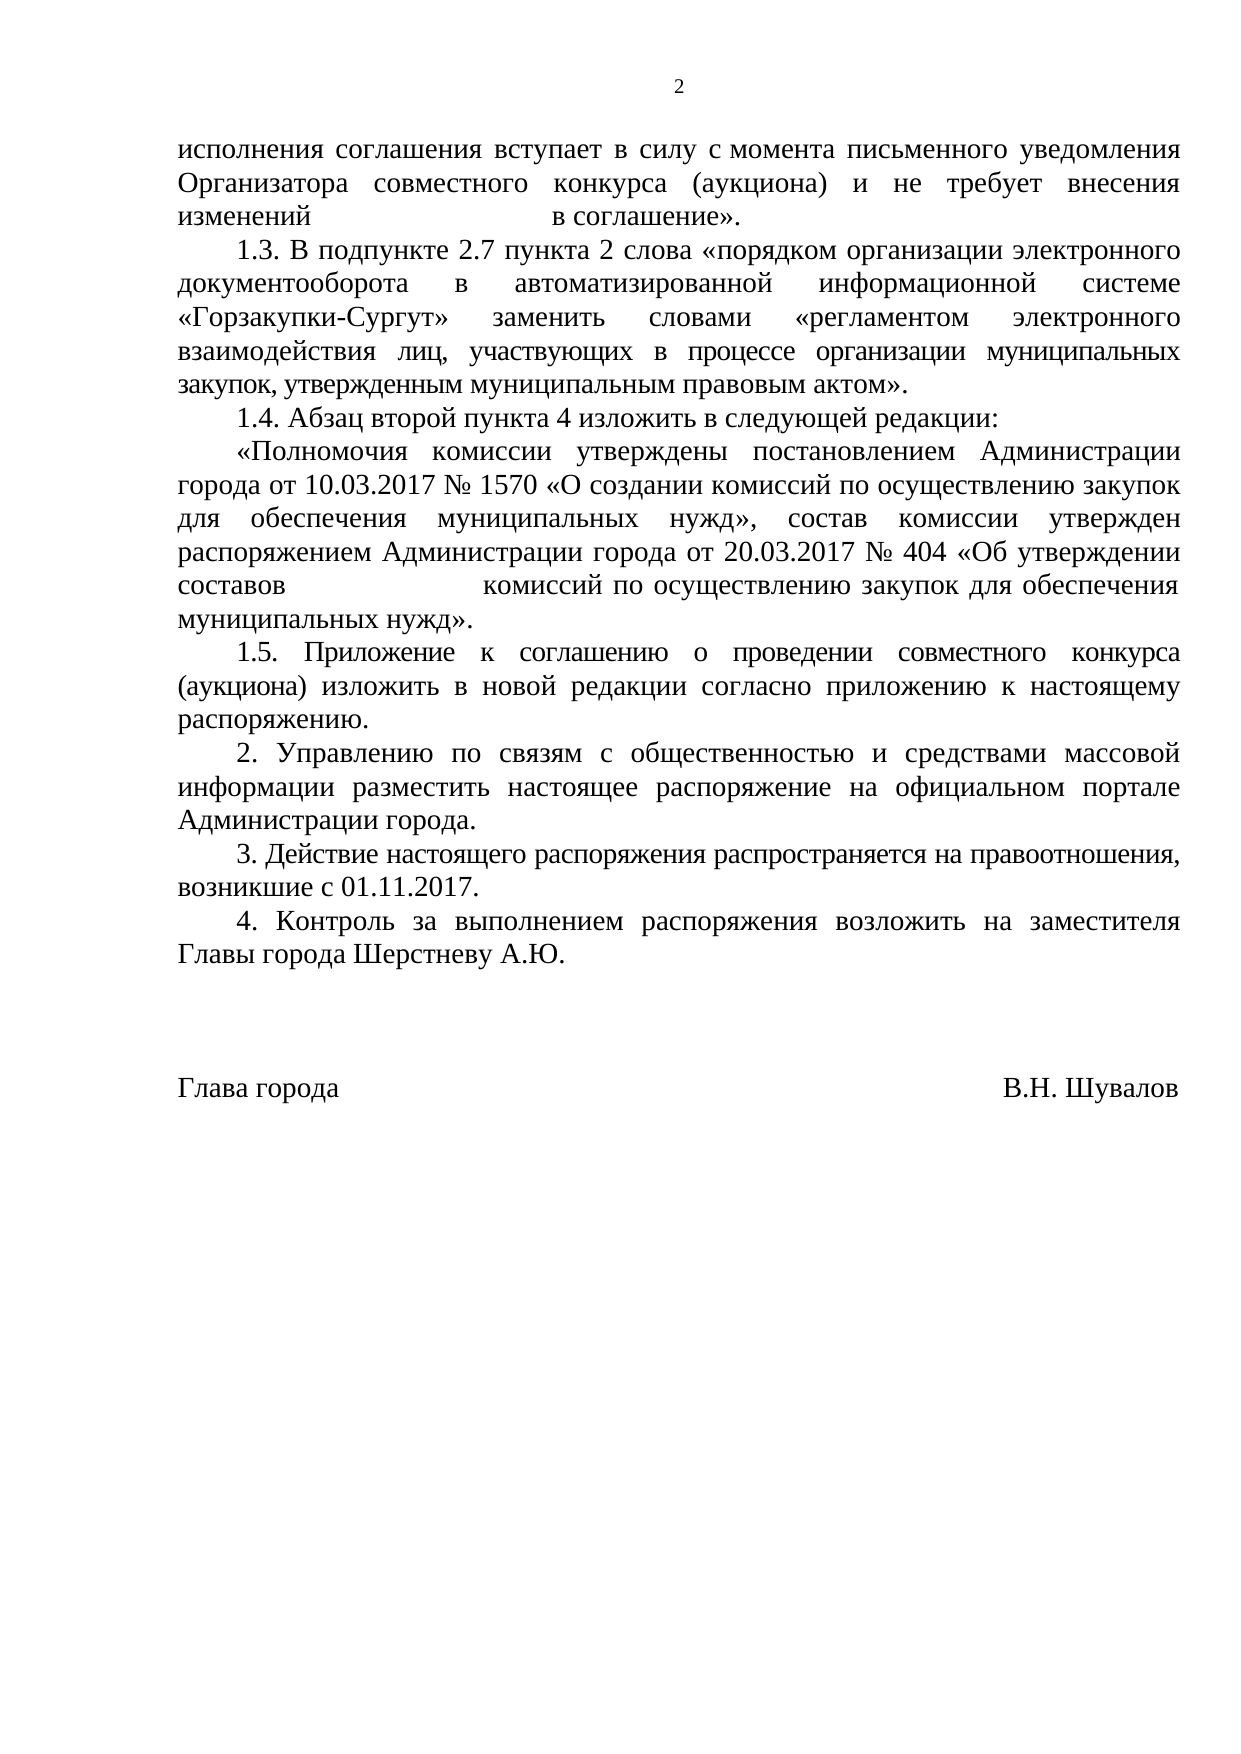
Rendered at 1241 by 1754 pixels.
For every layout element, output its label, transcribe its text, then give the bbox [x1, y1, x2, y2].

text 1.5. Приложение к соглашению о проведении совместного конкурса (аукциона) изложить в новой редакции согласно приложению к настоящему распоряжению. [177, 634, 1181, 735]
text 3. Действие настоящего распоряжения распространяется на правоотношения, возникшие с 01.11.2017. [177, 836, 1181, 903]
text 1.3. В подпункте 2.7 пункта 2 слова «порядком организации электронного документооборота в автоматизированной информационной системе «Горзакупки-Сургут» заменить словами «регламентом электронного взаимодействия лиц, участвующих в процессе организации муниципальных закупок, утвержденным муниципальным правовым актом». [177, 232, 1181, 400]
text 2. Управлению по связям с общественностью и средствами массовой информации разместить настоящее распоряжение на официальном портале Администрации города. [177, 735, 1181, 836]
text 4. Контроль за выполнением распоряжения возложить на заместителя Главы города Шерстневу А.Ю. [177, 903, 1181, 970]
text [177, 131, 1181, 232]
text «Полномочия комиссии утверждены постановлением Администрации города от 10.03.2017 № 1570 «О создании комиссий по осуществлению закупок для обеспечения муниципальных нужд», состав комиссии утвержден распоряжением Администрации города от 20.03.2017 № 404 «Об утверждении составов комиссий по осуществлению закупок для обеспечения муниципальных нужд». [177, 433, 1181, 634]
text 1.4. Абзац второй пункта 4 изложить в следующей редакции: [177, 400, 1181, 433]
text Глава города В.Н. Шувалов [177, 1071, 1181, 1104]
